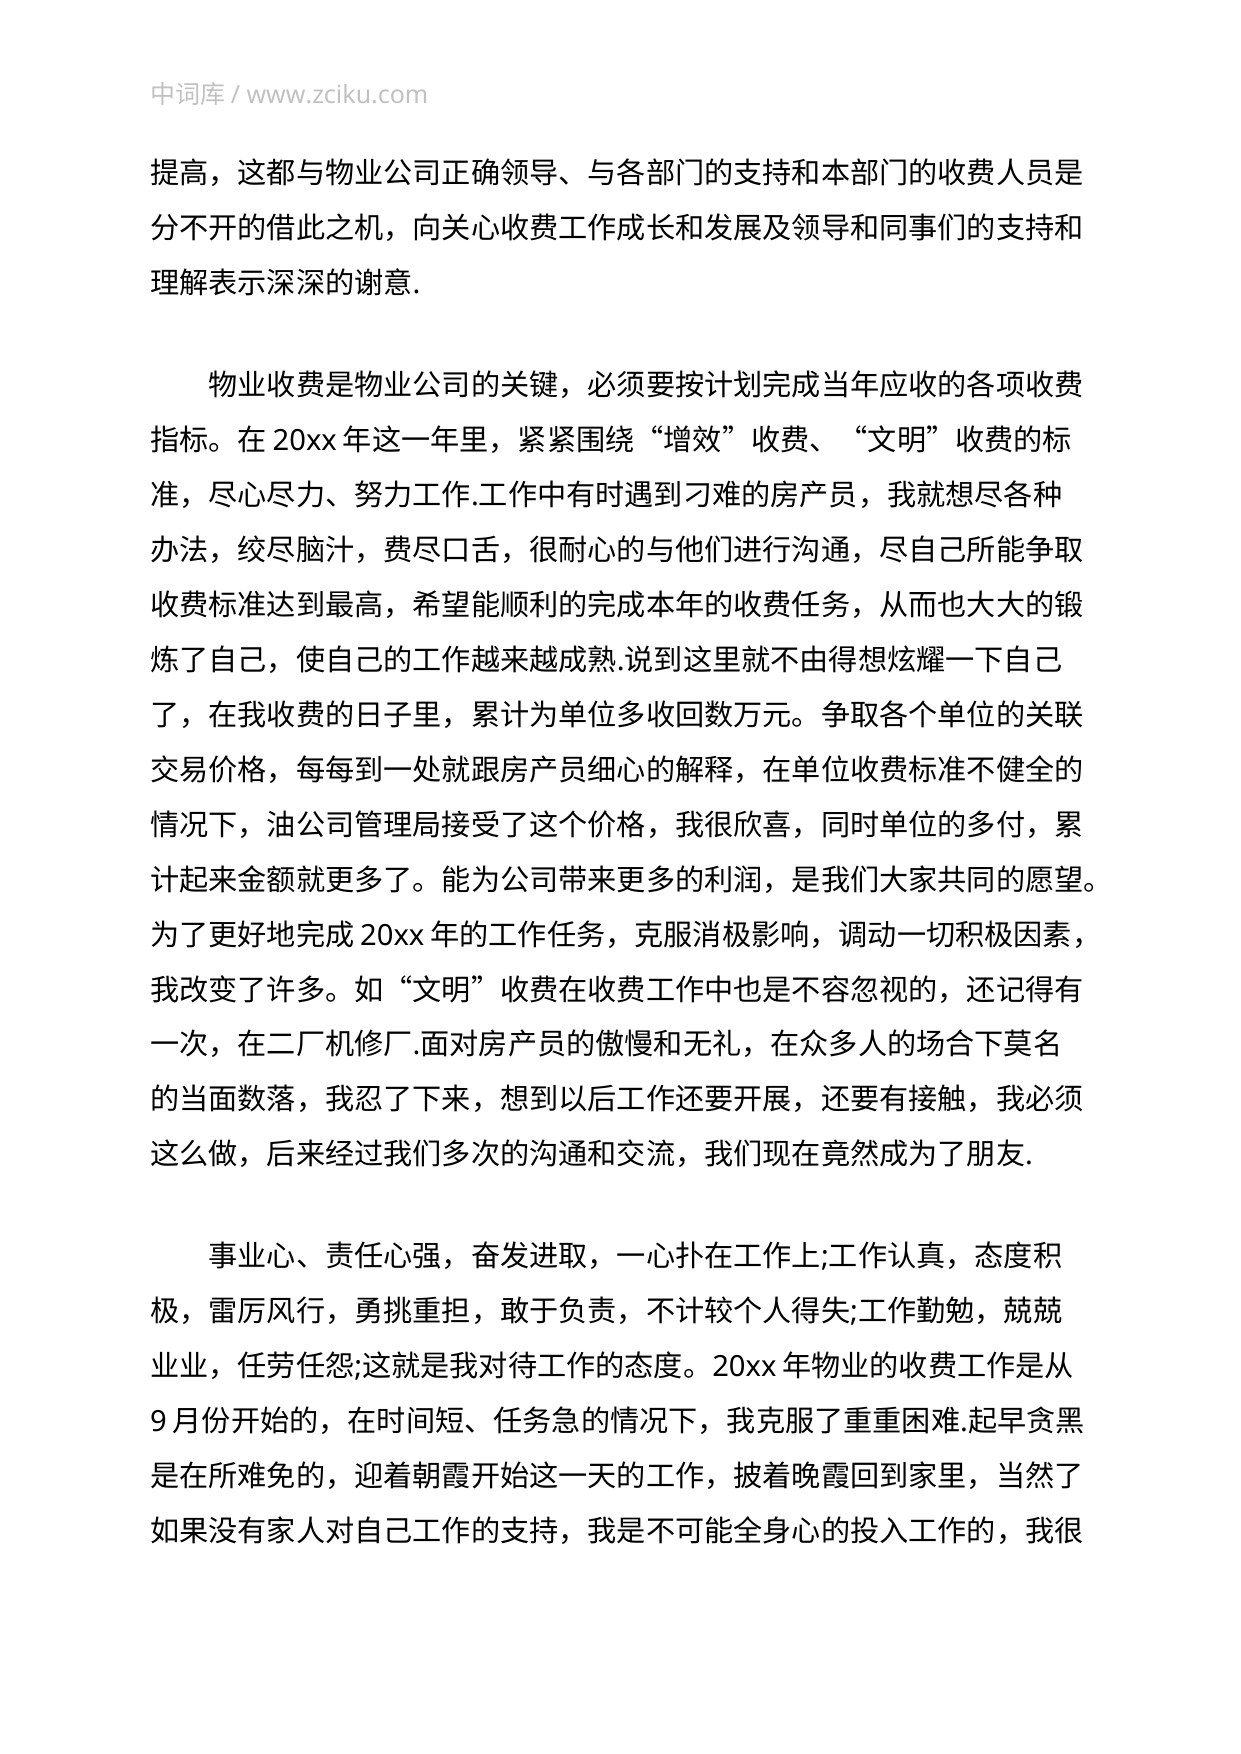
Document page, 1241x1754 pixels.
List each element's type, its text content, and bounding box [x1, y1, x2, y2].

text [150, 1233, 1090, 1550]
text 物业收费是物业公司的关键，必须要按计划完成当年应收的各项收费指标。在20xx年这一年里，紧紧围绕“增效”收费、“文明”收费的标准，尽心尽力、努力工作.工作中有时遇到刁难的房产员，我就想尽各种办法，绞尽脑汁，费尽口舌，很耐心的与他们进行沟通，尽自己所能争取收费标准达到最高，希望能顺利的完成本年的收费任务，从而也大大的锻炼了自己，使自己的工作越来越成熟.说到这里就不由得想炫耀一下自己了，在我收费的日子里，累计为单位多收回数万元。争取各个单位的关联交易价格，每每到一处就跟房产员细心的解释，在单位收费标准不健全的情况下，油公司管理局接受了这个价格，我很欣喜，同时单位的多付，累计起来金额就更多了。能为公司带来更多的利润，是我们大家共同的愿望。为了更好地完成20xx年的工作任务，克服消极影响，调动一切积极因素，我改变了许多。如“文明”收费在收费工作中也是不容忽视的，还记得有一次，在二厂机修厂.面对房产员的傲慢和无礼，在众多人的场合下莫名的当面数落，我忍了下来，想到以后工作还要开展，还要有接触，我必须这么做，后来经过我们多次的沟通和交流，我们现在竟然成为了朋友. [150, 362, 1090, 1173]
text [150, 150, 1090, 302]
